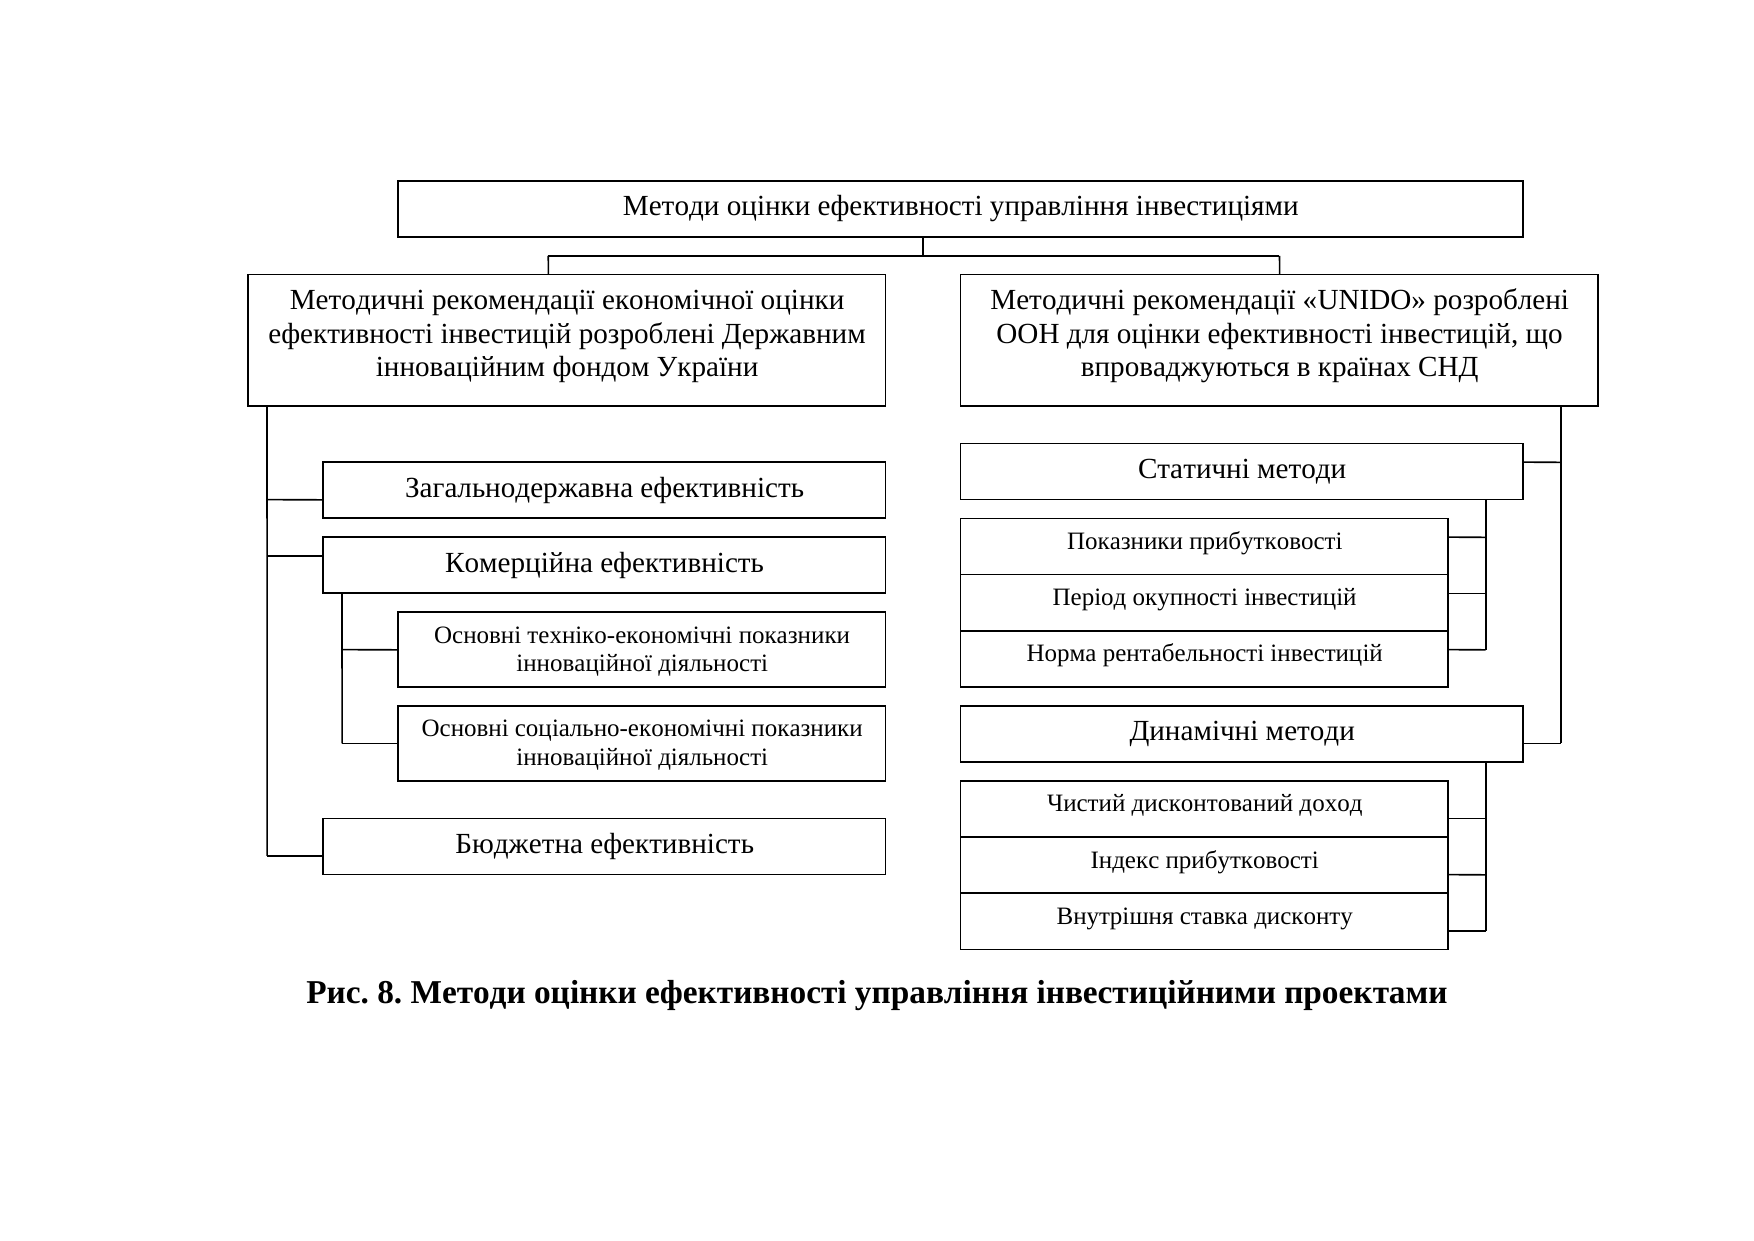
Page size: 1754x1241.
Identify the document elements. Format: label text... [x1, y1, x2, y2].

text Рис. 8. Методи оцінки ефективності управління інвестиційними проектами [118, 973, 1636, 1011]
